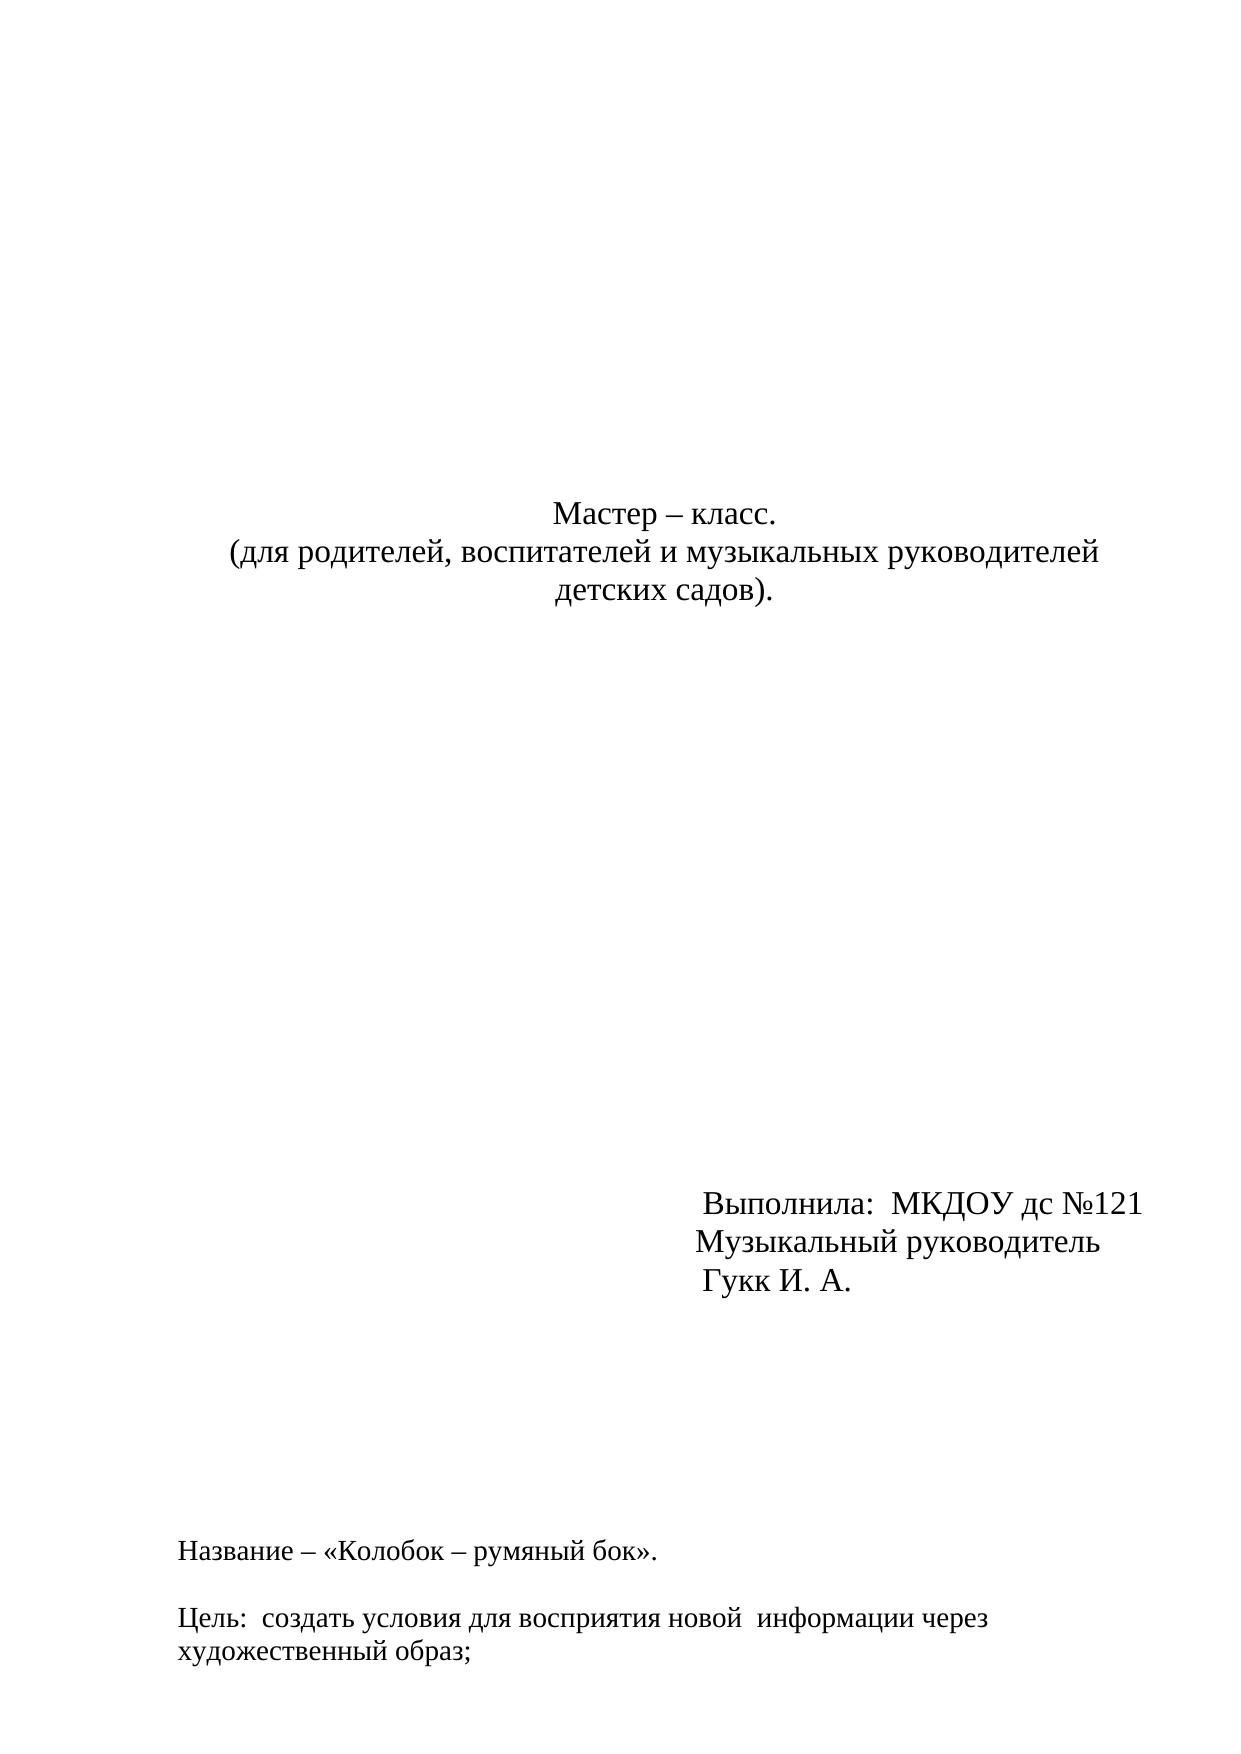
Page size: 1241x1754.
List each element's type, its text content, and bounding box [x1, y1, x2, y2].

text Цель: создать условия для восприятия новой информации через художественный образ; [177, 1600, 1196, 1667]
text Музыкальный руководитель [177, 1222, 1152, 1260]
text (для родителей, воспитателей и музыкальных руководителей детских садов). [177, 531, 1152, 608]
text Мастер – класс. [177, 493, 1152, 531]
text Название – «Колобок – румяный бок». [177, 1533, 1152, 1566]
text Выполнила: МКДОУ дс №121 [177, 1183, 1152, 1222]
text Гукк И. А. [177, 1260, 1152, 1298]
